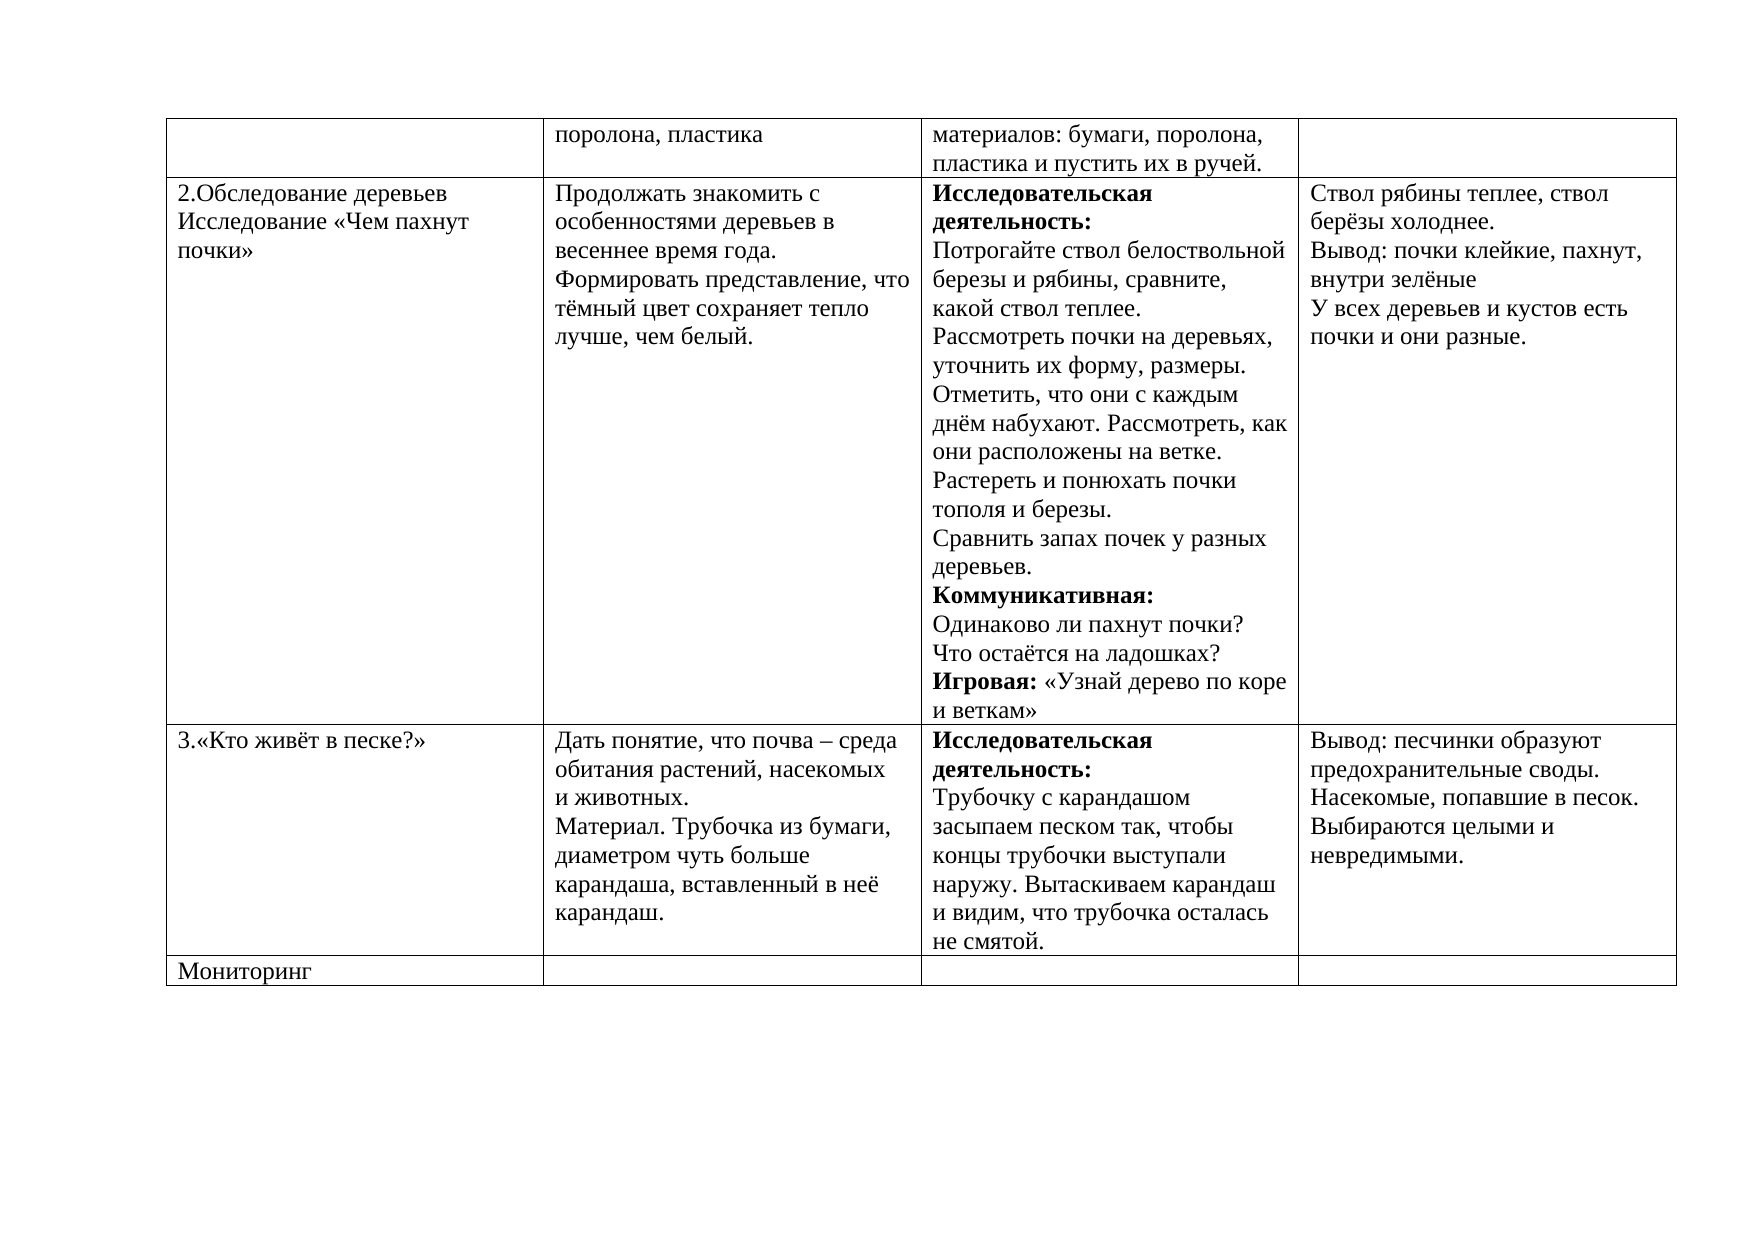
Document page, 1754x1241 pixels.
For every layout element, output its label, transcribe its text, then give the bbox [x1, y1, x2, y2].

table_cell Вывод: песчинки образуют предохранительные своды. Насекомые, попавшие в песок. Выбираются целыми и невредимыми. [1299, 725, 1676, 955]
table_cell 3.«Кто живёт в песке?» [167, 725, 543, 955]
table_cell Исследовательская деятельность: Потрогайте ствол белоствольной березы и рябины, сравните, какой ствол теплее. Рассмотреть почки на деревьях, уточнить их форму, размеры. Отметить, что они с каждым днём набухают. Рассмотреть, как они расположены на ветке. Растереть и понюхать почки тополя и березы. Сравнить запах почек у разных деревьев. Коммуникативная: Одинаково ли пахнут почки? Что остаётся на ладошках? Игровая: «Узнай дерево по коре и веткам» [922, 178, 1298, 724]
table_cell Продолжать знакомить с особенностями деревьев в весеннее время года. Формировать представление, что тёмный цвет сохраняет тепло лучше, чем белый. [544, 178, 921, 724]
table_cell [1299, 956, 1676, 985]
table_cell 2.Обследование деревьев Исследование «Чем пахнут почки» [167, 178, 543, 724]
table_cell Исследовательская деятельность: Трубочку с карандашом засыпаем песком так, чтобы концы трубочки выступали наружу. Вытаскиваем карандаш и видим, что трубочка осталась не смятой. [922, 725, 1298, 955]
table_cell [544, 119, 921, 177]
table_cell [1299, 119, 1676, 177]
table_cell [167, 119, 543, 177]
table_cell Ствол рябины теплее, ствол берёзы холоднее. Вывод: почки клейкие, пахнут, внутри зелёные У всех деревьев и кустов есть почки и они разные. [1299, 178, 1676, 724]
table_cell [922, 956, 1298, 985]
table_cell Мониторинг [167, 956, 543, 985]
table_cell Дать понятие, что почва – среда обитания растений, насекомых и животных. Материал. Трубочка из бумаги, диаметром чуть больше карандаша, вставленный в неё карандаш. [544, 725, 921, 955]
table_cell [922, 119, 1298, 177]
table_cell [544, 956, 921, 985]
